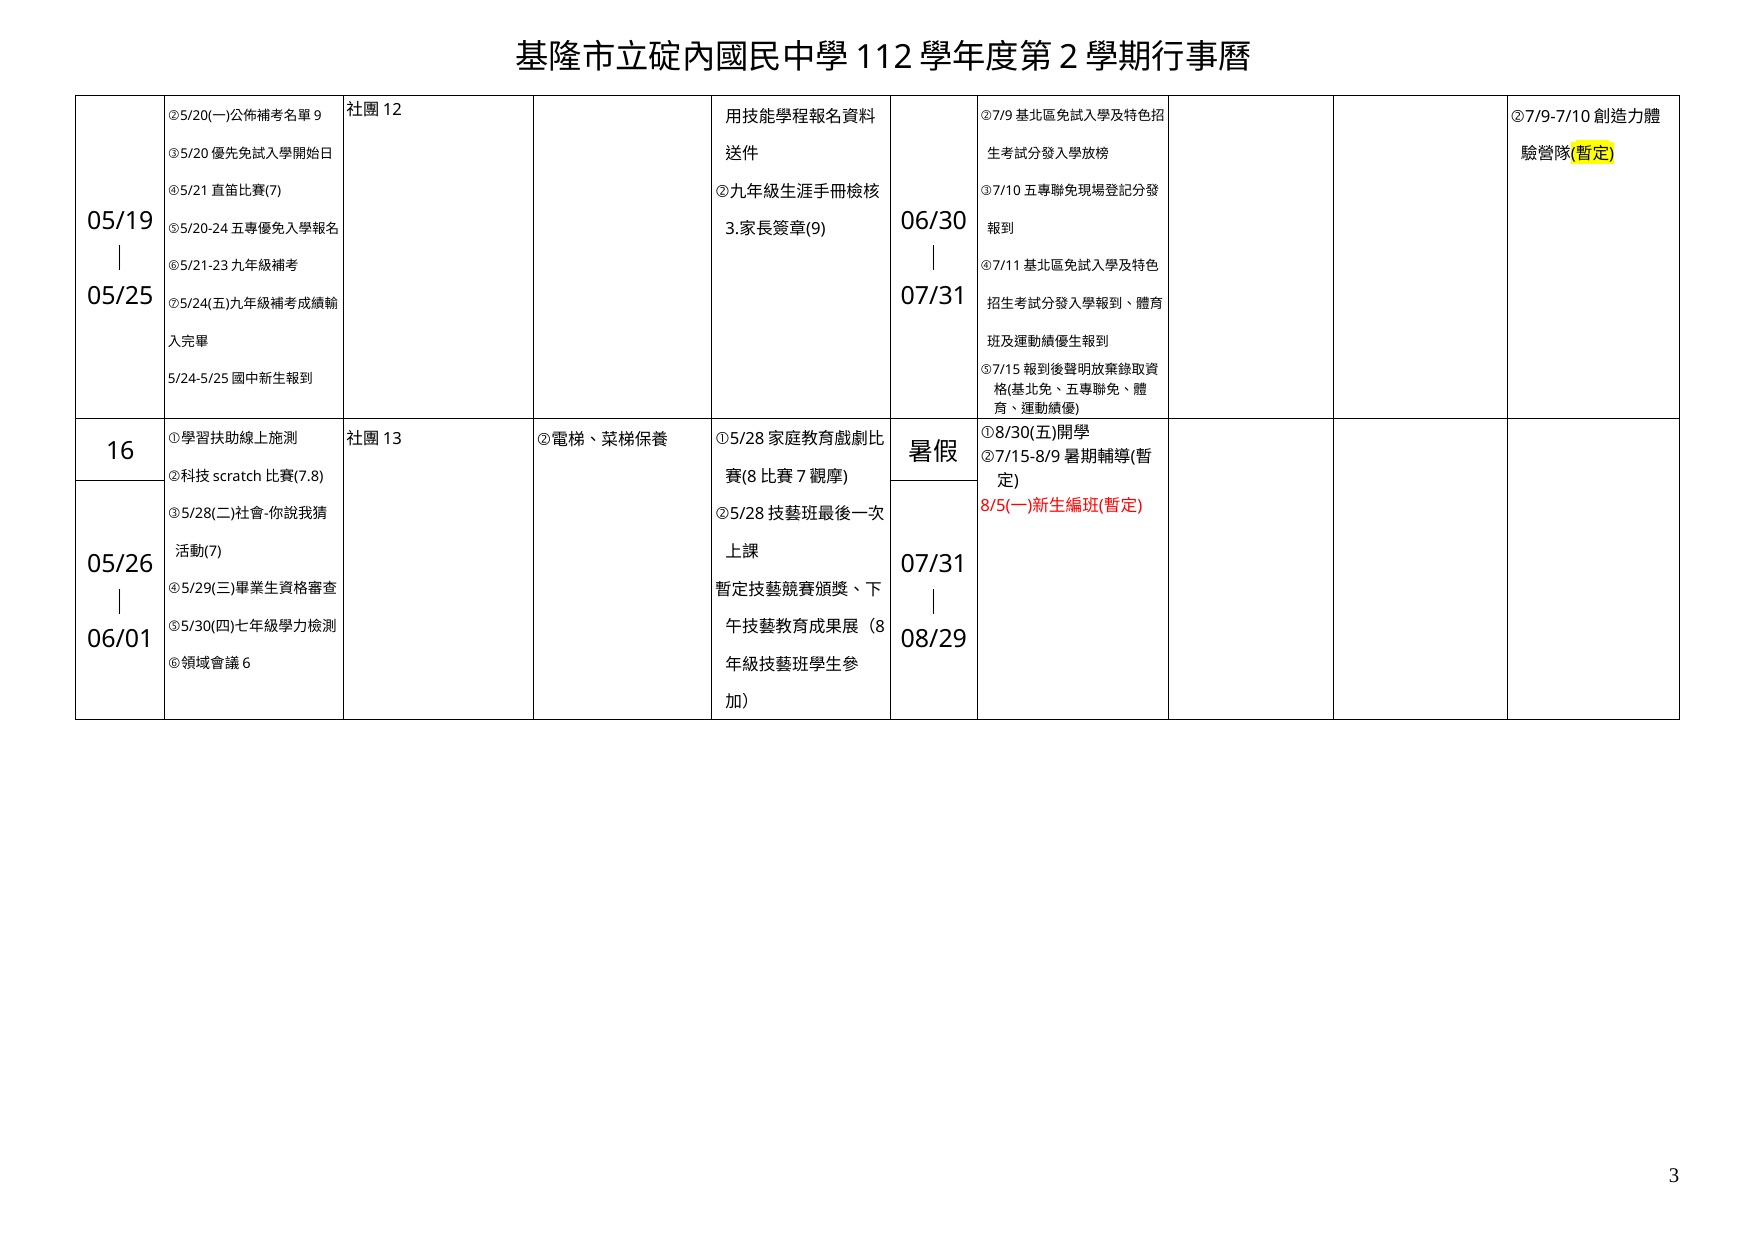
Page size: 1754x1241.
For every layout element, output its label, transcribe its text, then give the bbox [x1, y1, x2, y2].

table_cell 8/30(五)開學 7/15-8/9暑期輔導(暫定) 8/5(一)新生編班(暫定) [978, 419, 1168, 719]
table_cell 05/26 ｜ 06/01 [76, 481, 164, 719]
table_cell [1508, 96, 1679, 418]
table_cell 06/30 ｜ 07/31 [891, 96, 977, 418]
table_cell 16 [76, 419, 164, 480]
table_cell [712, 96, 890, 418]
table_cell 07/31 ｜ 08/29 [891, 481, 977, 719]
table_cell 暑假 [891, 419, 977, 480]
table_cell 5/28家庭教育戲劇比賽(8比賽7觀摩) 5/28技藝班最後一次上課 暫定技藝競賽頒獎、下午技藝教育成果展（8年級技藝班學生參加） [712, 419, 890, 719]
table_cell [1169, 96, 1333, 418]
table_cell 民防團講座 社團12 [344, 96, 533, 418]
table_cell 社團13 [344, 419, 533, 719]
table_cell [1508, 419, 1679, 719]
table_cell [534, 96, 711, 418]
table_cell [978, 96, 1168, 418]
table_cell [1334, 419, 1507, 719]
table_cell [1169, 419, 1333, 719]
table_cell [165, 96, 343, 418]
table_cell 05/19 ｜ 05/25 [76, 96, 164, 418]
table_cell 學習扶助線上施測 科技scratch比賽(7.8) 5/28(二)社會-你說我猜活動(7) 5/29(三)畢業生資格審查 5/30(四)七年級學力檢測 領域會議6 [165, 419, 343, 719]
table_cell 電梯、菜梯保養 [534, 419, 711, 719]
table_cell [1334, 96, 1507, 418]
